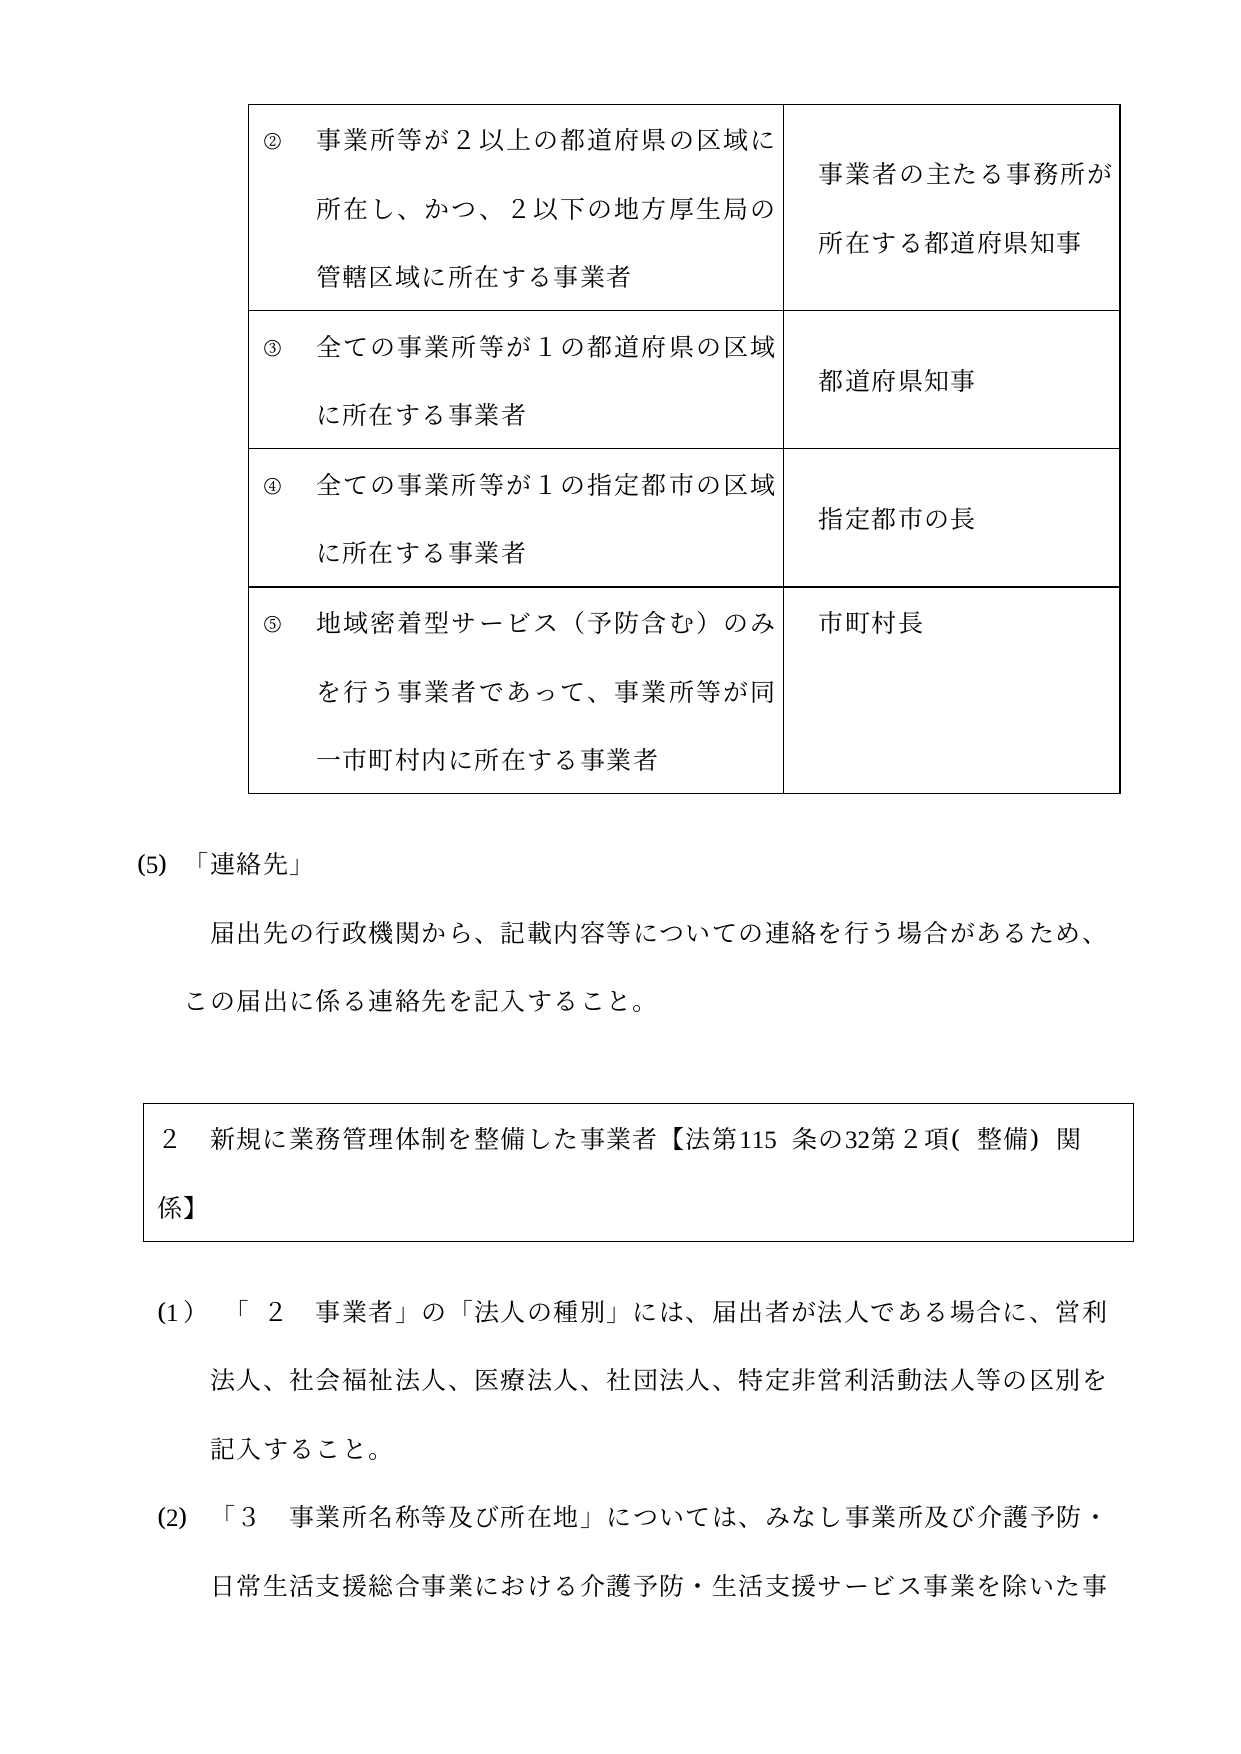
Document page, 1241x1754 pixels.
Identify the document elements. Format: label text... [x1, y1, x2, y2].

table_cell 全ての事業所等が１の都道府県の区域に所在する事業者 [249, 311, 783, 448]
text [131, 1482, 1109, 1619]
text (5) 「連絡先」 [131, 828, 1109, 897]
table_cell 都道府県知事 [784, 311, 1119, 448]
table_cell 地域密着型サービス（予防含む）のみを行う事業者であって、事業所等が同一市町村内に所在する事業者 [249, 588, 783, 793]
table_cell 指定都市の長 [784, 449, 1119, 586]
table_cell 市町村長 [784, 588, 1119, 793]
text (1） ｢２ 事業者」の「法人の種別」には、届出者が法人である場合に、営利法人、社会福祉法人、医療法人、社団法人、特定非営利活動法人等の区別を記入すること。 [131, 1276, 1109, 1482]
table_cell 事業所等が２以上の都道府県の区域に所在し、かつ、２以下の地方厚生局の管轄区域に所在する事業者 [249, 105, 783, 310]
table_cell 全ての事業所等が１の指定都市の区域に所在する事業者 [249, 449, 783, 586]
table_cell 事業者の主たる事務所が所在する都道府県知事 [784, 105, 1119, 310]
table_header ２ 新規に業務管理体制を整備した事業者【法第115条の32第２項(整備)関係】 [144, 1104, 1133, 1241]
text 届出先の行政機関から、記載内容等についての連絡を行う場合があるため、この届出に係る連絡先を記入すること。 [183, 897, 1109, 1034]
